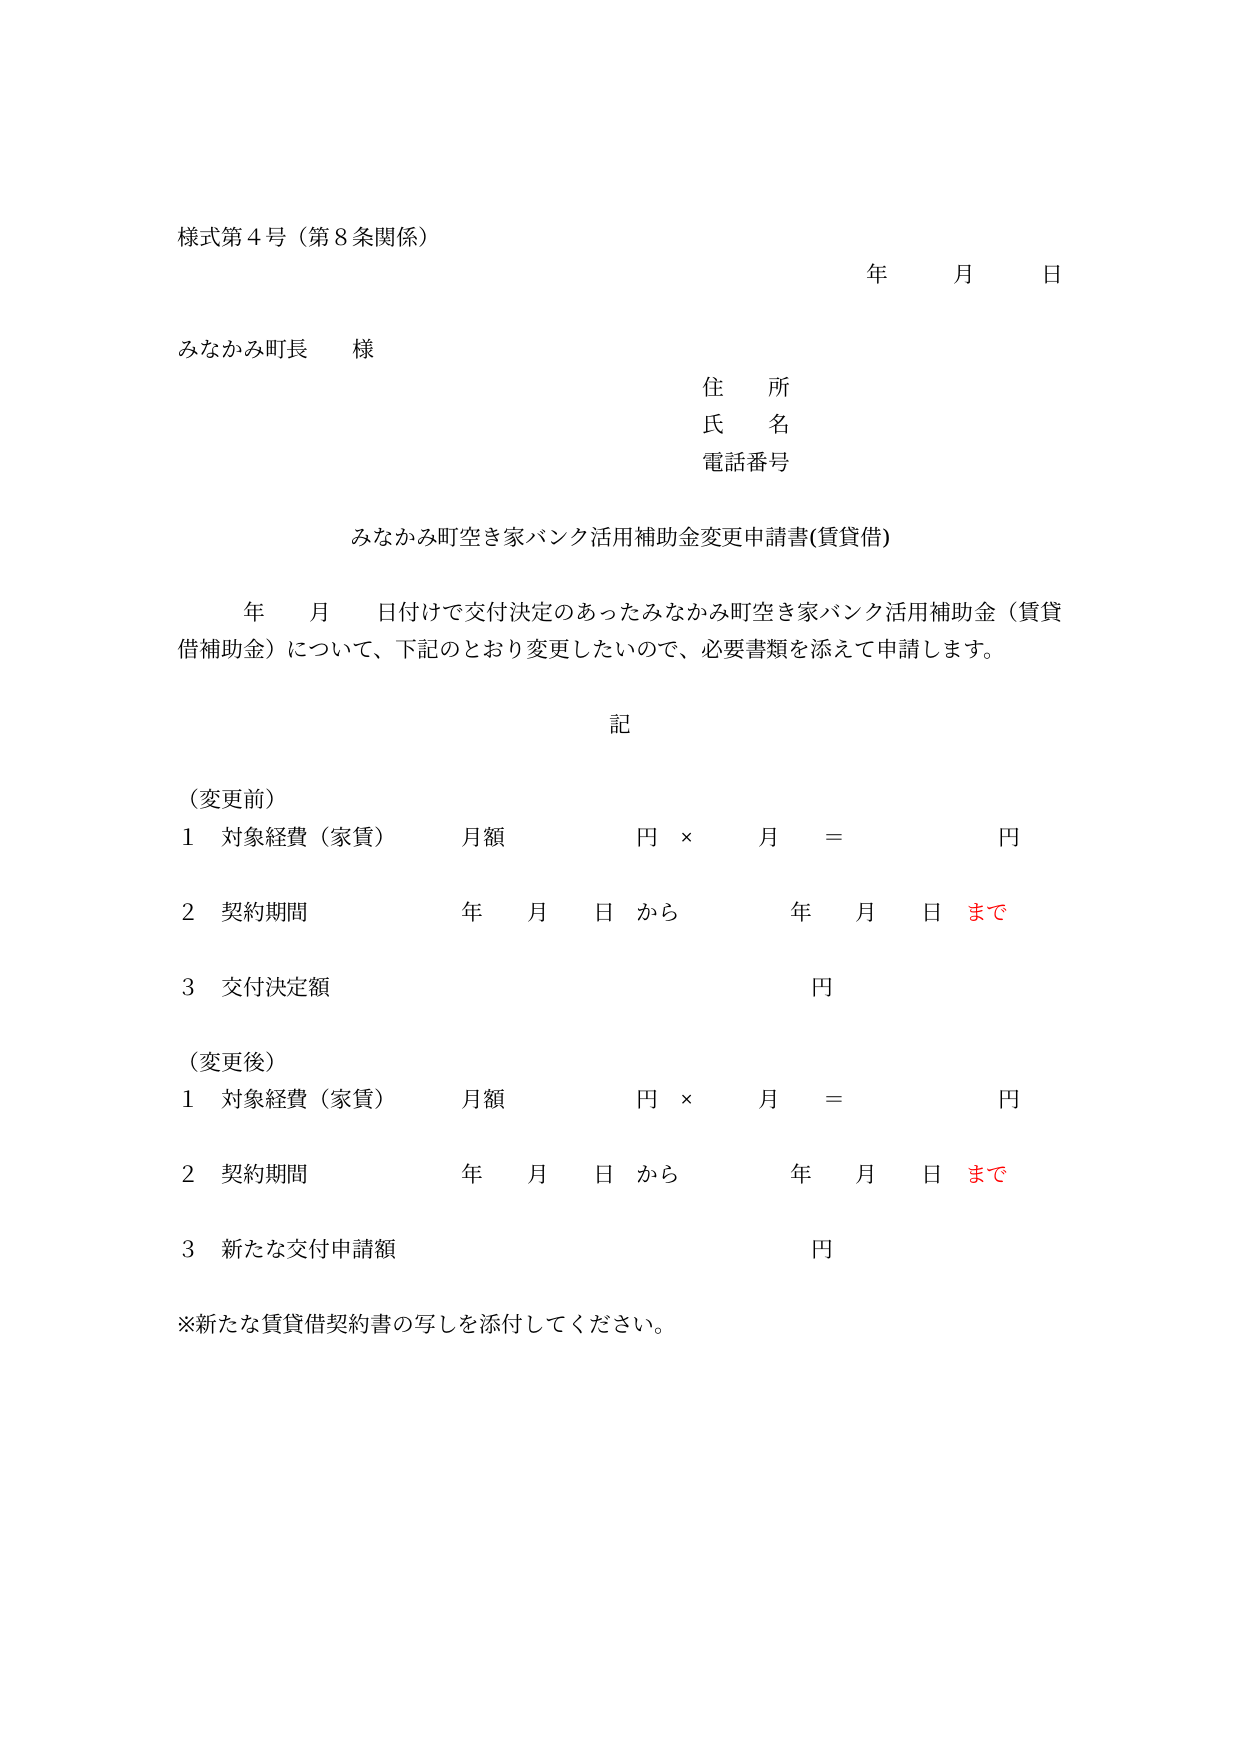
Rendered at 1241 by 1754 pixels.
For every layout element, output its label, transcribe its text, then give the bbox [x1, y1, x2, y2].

text ３ 交付決定額 円 [177, 967, 976, 1004]
subtitle 記 [177, 704, 1063, 742]
text 年 月 日 [177, 254, 1063, 292]
text 年 月 日付けで交付決定のあったみなかみ町空き家バンク活用補助金（賃貸借補助金）について、下記のとおり変更したいので、必要書類を添えて申請します。 [177, 592, 1063, 667]
text 住 所 [177, 367, 1063, 404]
text 様式第４号（第８条関係） [177, 217, 1063, 254]
text みなかみ町空き家バンク活用補助金変更申請書(賃貸借) [177, 517, 1063, 554]
text １ 対象経費（家賃） 月額 円 × 月 ＝ 円 [177, 1079, 1063, 1117]
text ３ 新たな交付申請額 円 [177, 1229, 976, 1267]
text ２ 契約期間 年 月 日 から 年 月 日 まで [177, 892, 1063, 929]
text ※新たな賃貸借契約書の写しを添付してください。 [177, 1304, 976, 1342]
text １ 対象経費（家賃） 月額 円 × 月 ＝ 円 [177, 817, 1063, 854]
text 電話番号 [177, 442, 1063, 479]
text （変更後） [177, 1042, 1063, 1079]
text ２ 契約期間 年 月 日 から 年 月 日 まで [177, 1154, 1063, 1192]
text みなかみ町長 様 [177, 329, 1063, 367]
text （変更前） [177, 779, 1063, 817]
text 氏 名 [177, 404, 1063, 442]
